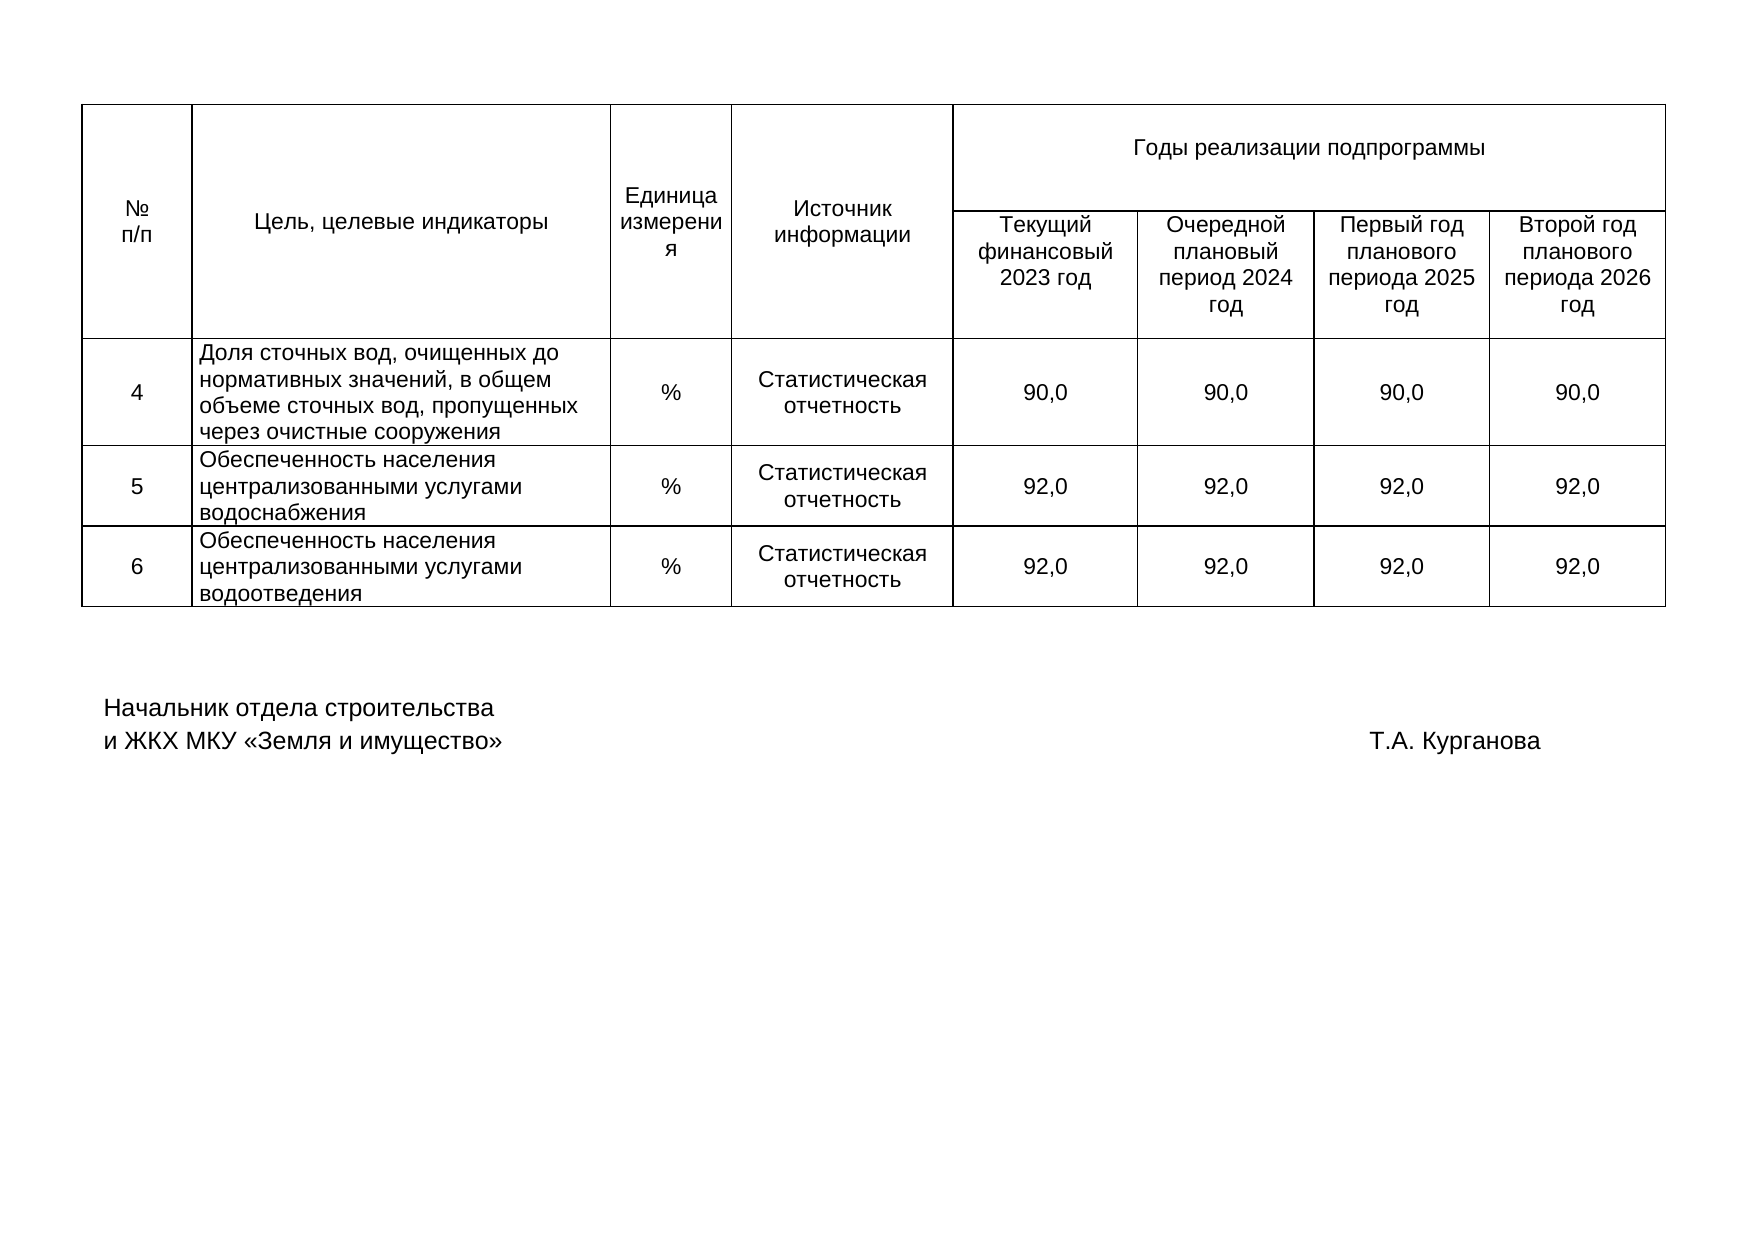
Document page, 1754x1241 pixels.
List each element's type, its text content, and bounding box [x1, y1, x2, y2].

table_cell 90,0 [1138, 339, 1313, 445]
table_cell Статистическая отчетность [732, 446, 952, 525]
table_cell 90,0 [1315, 339, 1489, 445]
table_cell 90,0 [1490, 339, 1665, 445]
table_cell 90,0 [954, 339, 1137, 445]
table_cell 92,0 [1315, 527, 1489, 606]
table_cell 92,0 [1315, 446, 1489, 525]
table_cell Обеспеченность населения централизованными услугами водоотведения [193, 527, 610, 606]
table_cell Доля сточных вод, очищенных до нормативных значений, в общем объеме сточных вод, пропущенных через очистные сооружения [193, 339, 610, 445]
table_cell 92,0 [954, 527, 1137, 606]
table_cell Статистическая отчетность [732, 339, 952, 445]
table_cell Очередной плановый период 2024 год [1138, 212, 1313, 338]
text Начальник отдела строительства [103, 693, 1636, 722]
table_header Цель, целевые индикаторы [193, 105, 610, 338]
table_cell 4 [83, 339, 191, 445]
table_header Источник информации [732, 105, 952, 338]
table_cell 5 [83, 446, 191, 525]
table_cell 92,0 [1138, 527, 1313, 606]
table_cell Второй год планового периода 2026 год [1490, 212, 1665, 338]
table_cell Первый год планового периода 2025 год [1315, 212, 1489, 338]
table_cell Обеспеченность населения централизованными услугами водоснабжения [193, 446, 610, 525]
table_cell Текущий финансовый 2023 год [954, 212, 1137, 338]
table_cell 6 [83, 527, 191, 606]
table_cell 92,0 [1490, 446, 1665, 525]
table_cell % [611, 339, 731, 445]
table_cell % [611, 446, 731, 525]
table_header № п/п [83, 105, 191, 338]
text и ЖКХ МКУ «Земля и имущество» Т.А. Курганова [103, 726, 1636, 755]
table_header Годы реализации подпрограммы [954, 105, 1665, 210]
table_cell Статистическая отчетность [732, 527, 952, 606]
table_cell 92,0 [954, 446, 1137, 525]
table_cell % [611, 527, 731, 606]
table_cell 92,0 [1490, 527, 1665, 606]
table_header Единица измерения [611, 105, 731, 338]
table_cell 92,0 [1138, 446, 1313, 525]
